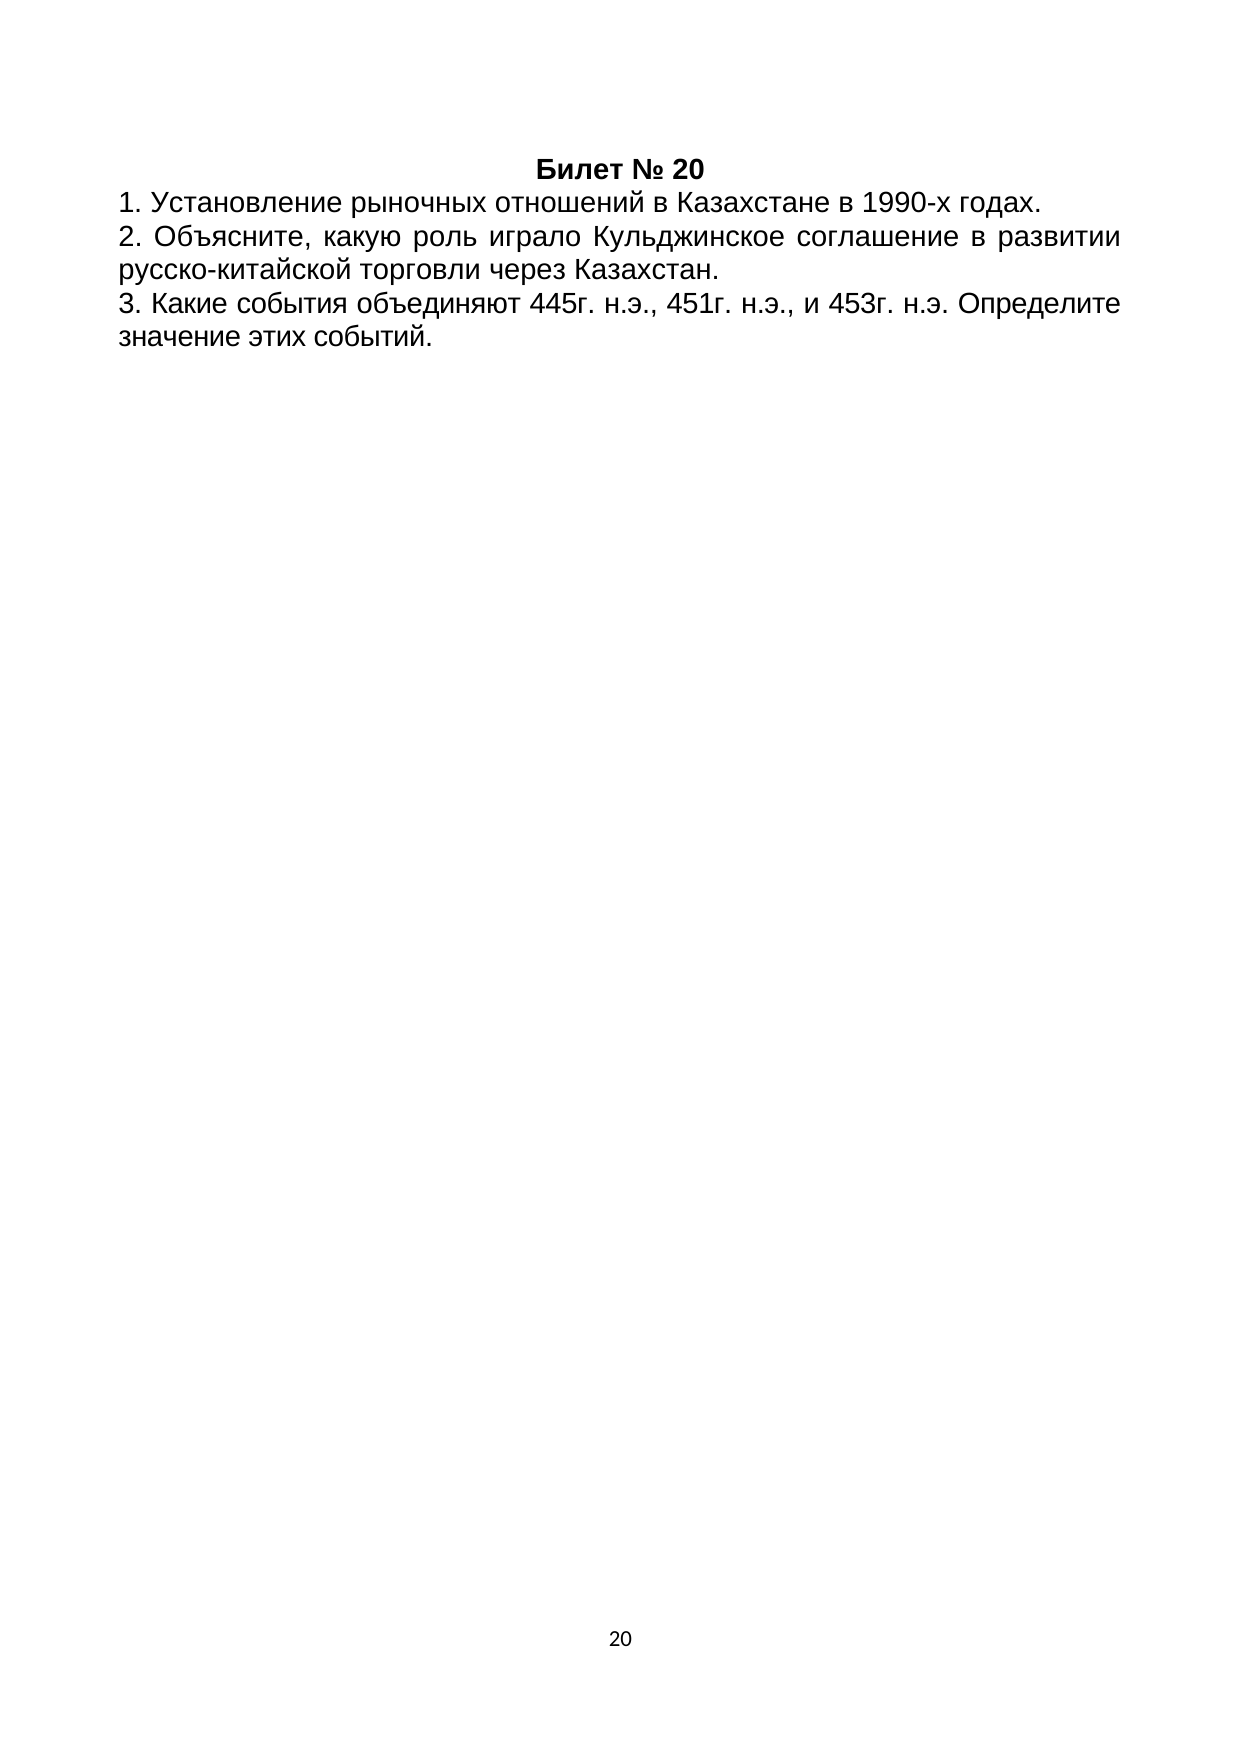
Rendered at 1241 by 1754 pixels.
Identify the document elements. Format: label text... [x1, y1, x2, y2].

text 2. Объясните, какую роль играло Кульджинское соглашение в развитии русско-китайской торговли через Казахстан. [118, 219, 1122, 286]
list 1. Установление рыночных отношений в Казахстане в 1990-х годах. [118, 185, 1122, 219]
list Билет № 20 [118, 152, 1122, 185]
list 3. Какие события объединяют 445г. н.э., 451г. н.э., и 453г. н.э. Определите значение этих событий. [118, 286, 1122, 353]
